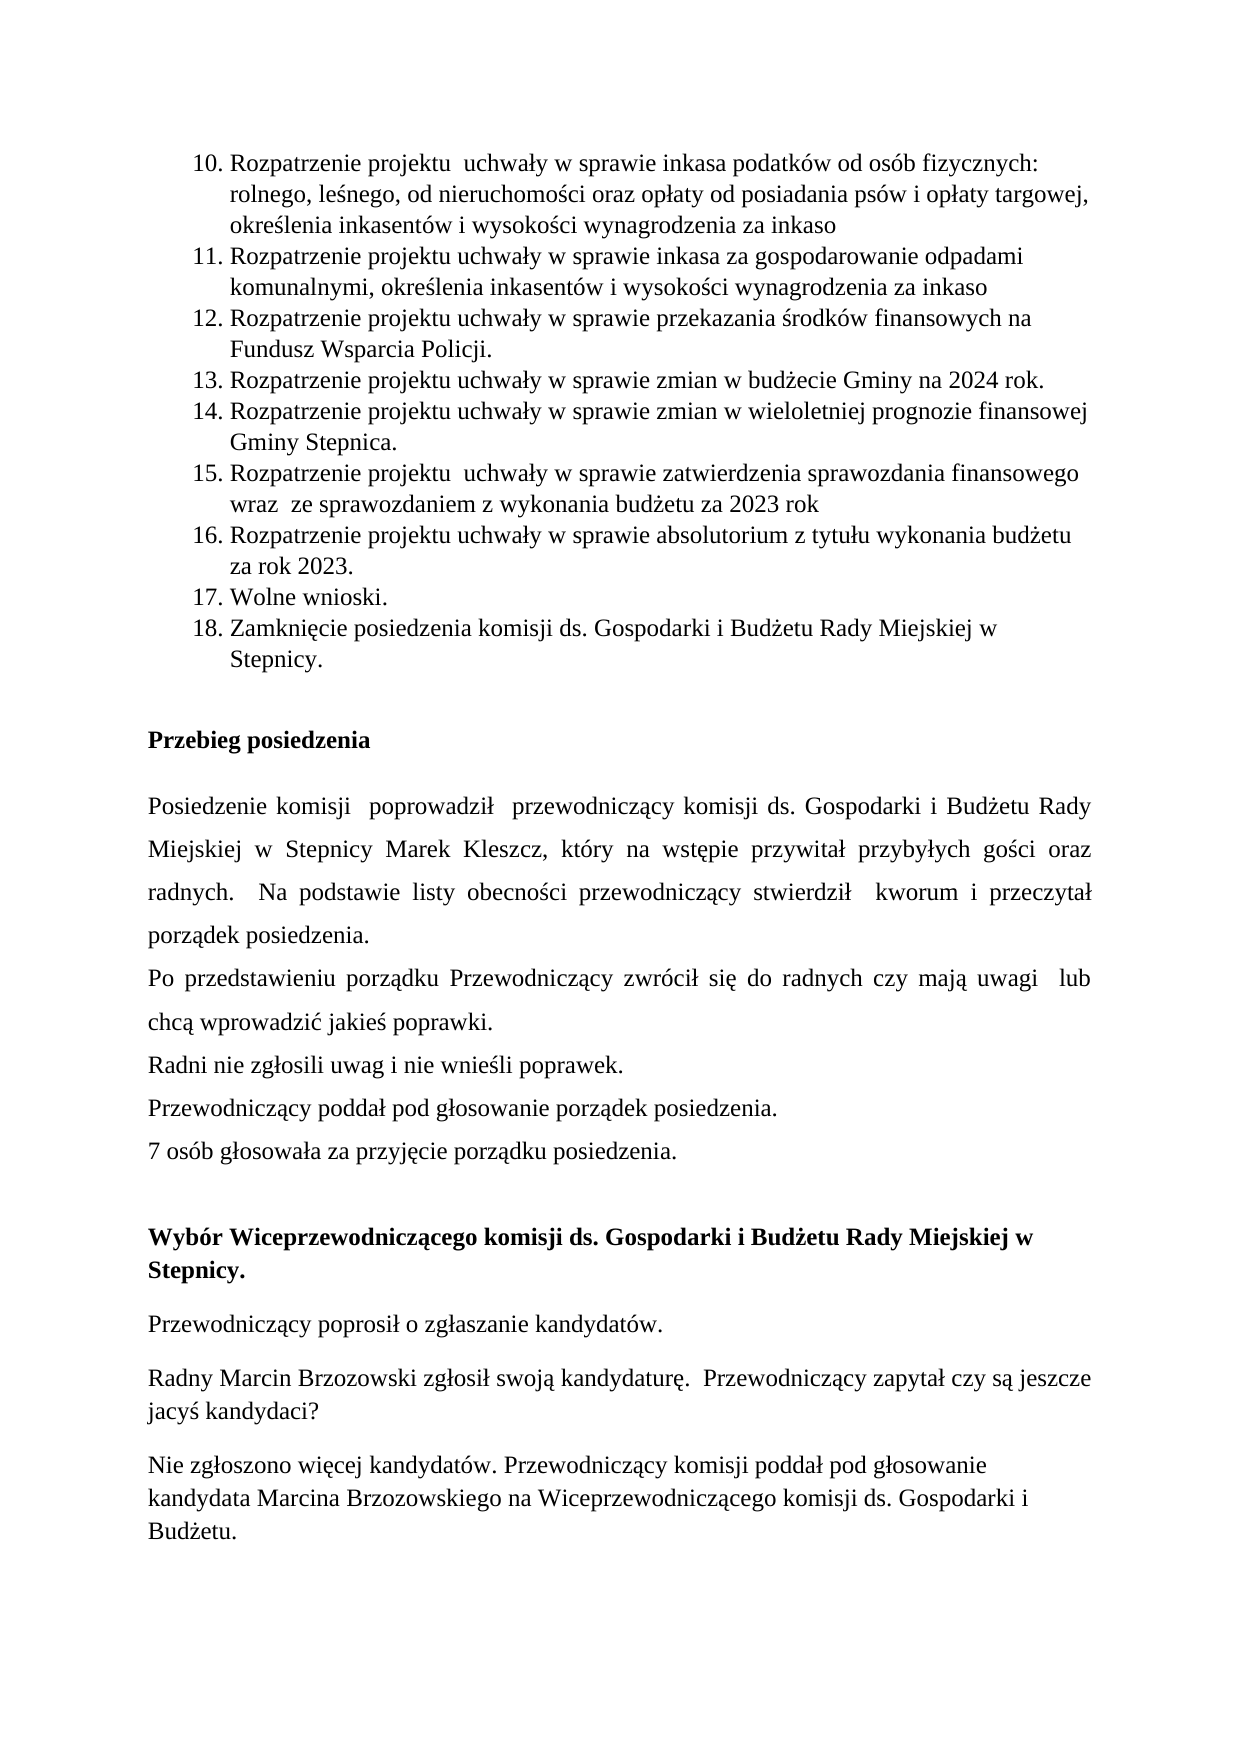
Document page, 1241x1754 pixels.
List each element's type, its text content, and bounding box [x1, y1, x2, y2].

list Rozpatrzenie projektu uchwały w sprawie inkasa podatków od osób fizycznych: rolnego, leśnego, od nieruchomości oraz opłaty od posiadania psów i opłaty targowej, określenia inkasentów i wysokości wynagrodzenia za inkaso [192, 148, 1093, 238]
text 7 osób głosowała za przyjęcie porządku posiedzenia. [148, 1136, 1093, 1165]
list Rozpatrzenie projektu uchwały w sprawie przekazania środków finansowych na Fundusz Wsparcia Policji. [192, 303, 1093, 363]
text Przebieg posiedzenia [148, 725, 1093, 754]
text Przewodniczący poprosił o zgłaszanie kandydatów. [148, 1309, 1093, 1338]
text Nie zgłoszono więcej kandydatów. Przewodniczący komisji poddał pod głosowanie kandydata Marcina Brzozowskiego na Wiceprzewodniczącego komisji ds. Gospodarki i Budżetu. [148, 1450, 1093, 1545]
text Posiedzenie komisji poprowadził przewodniczący komisji ds. Gospodarki i Budżetu Rady Miejskiej w Stepnicy Marek Kleszcz, który na wstępie przywitał przybyłych gości oraz radnych. Na podstawie listy obecności przewodniczący stwierdził kworum i przeczytał porządek posiedzenia. [148, 791, 1093, 949]
text Radny Marcin Brzozowski zgłosił swoją kandydaturę. Przewodniczący zapytał czy są jeszcze jacyś kandydaci? [148, 1363, 1093, 1425]
text Wybór Wiceprzewodniczącego komisji ds. Gospodarki i Budżetu Rady Miejskiej w Stepnicy. [148, 1222, 1093, 1284]
list Wolne wnioski. [192, 582, 1093, 611]
list Rozpatrzenie projektu uchwały w sprawie zatwierdzenia sprawozdania finansowego wraz ze sprawozdaniem z wykonania budżetu za 2023 rok [192, 458, 1093, 518]
list Rozpatrzenie projektu uchwały w sprawie inkasa za gospodarowanie odpadami komunalnymi, określenia inkasentów i wysokości wynagrodzenia za inkaso [192, 241, 1093, 301]
text Po przedstawieniu porządku Przewodniczący zwrócił się do radnych czy mają uwagi lub chcą wprowadzić jakieś poprawki. [148, 963, 1093, 1035]
text Radni nie zgłosili uwag i nie wnieśli poprawek. [148, 1050, 1093, 1078]
list Rozpatrzenie projektu uchwały w sprawie zmian w wieloletniej prognozie finansowej Gminy Stepnica. [192, 396, 1093, 456]
list Zamknięcie posiedzenia komisji ds. Gospodarki i Budżetu Rady Miejskiej w Stepnicy. [192, 613, 1093, 673]
list Rozpatrzenie projektu uchwały w sprawie zmian w budżecie Gminy na 2024 rok. [192, 365, 1093, 394]
text Przewodniczący poddał pod głosowanie porządek posiedzenia. [148, 1093, 1093, 1122]
list Rozpatrzenie projektu uchwały w sprawie absolutorium z tytułu wykonania budżetu za rok 2023. [192, 520, 1093, 580]
